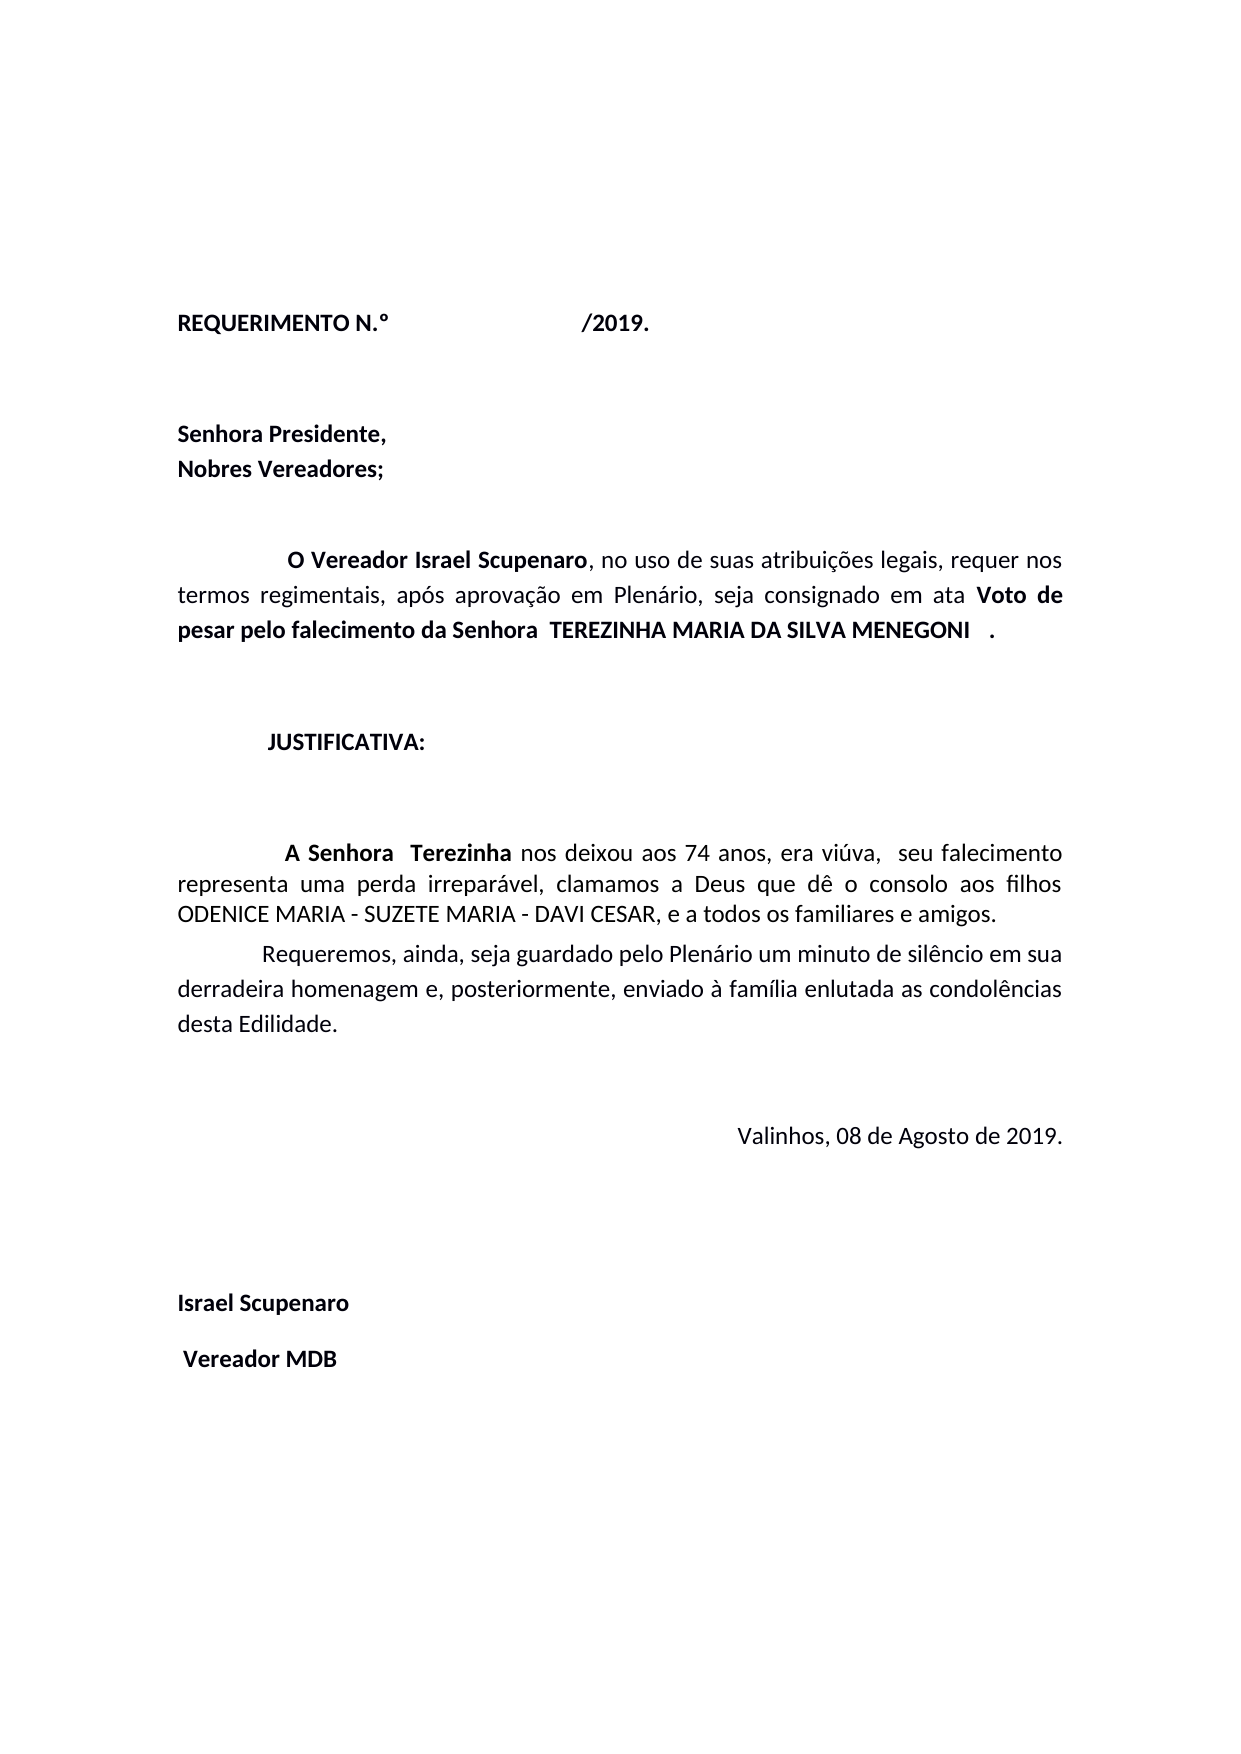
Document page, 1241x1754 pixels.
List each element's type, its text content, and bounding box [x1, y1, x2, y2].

text REQUERIMENTO N.º /2019. [177, 307, 1063, 337]
text O Vereador Israel Scupenaro, no uso de suas atribuições legais, requer nos termos regimentais, após aprovação em Plenário, seja consignado em ata Voto de pesar pelo falecimento da Senhora TEREZINHA MARIA DA SILVA MENEGONI . [177, 544, 1063, 645]
text A Senhora Terezinha nos deixou aos 74 anos, era viúva, seu falecimento representa uma perda irreparável, clamamos a Deus que dê o consolo aos filhos ODENICE MARIA - SUZETE MARIA - DAVI CESAR, e a todos os familiares e amigos. [177, 837, 1063, 929]
text JUSTIFICATIVA: [177, 726, 1063, 756]
text Vereador MDB [177, 1343, 1063, 1374]
text Valinhos, 08 de Agosto de 2019. [177, 1120, 1063, 1151]
text Requeremos, ainda, seja guardado pelo Plenário um minuto de silêncio em sua derradeira homenagem e, posteriormente, enviado à família enlutada as condolências desta Edilidade. [177, 938, 1063, 1039]
text Senhora Presidente, [177, 418, 1063, 449]
text Nobres Vereadores; [177, 453, 1063, 484]
text Israel Scupenaro [177, 1288, 1063, 1318]
